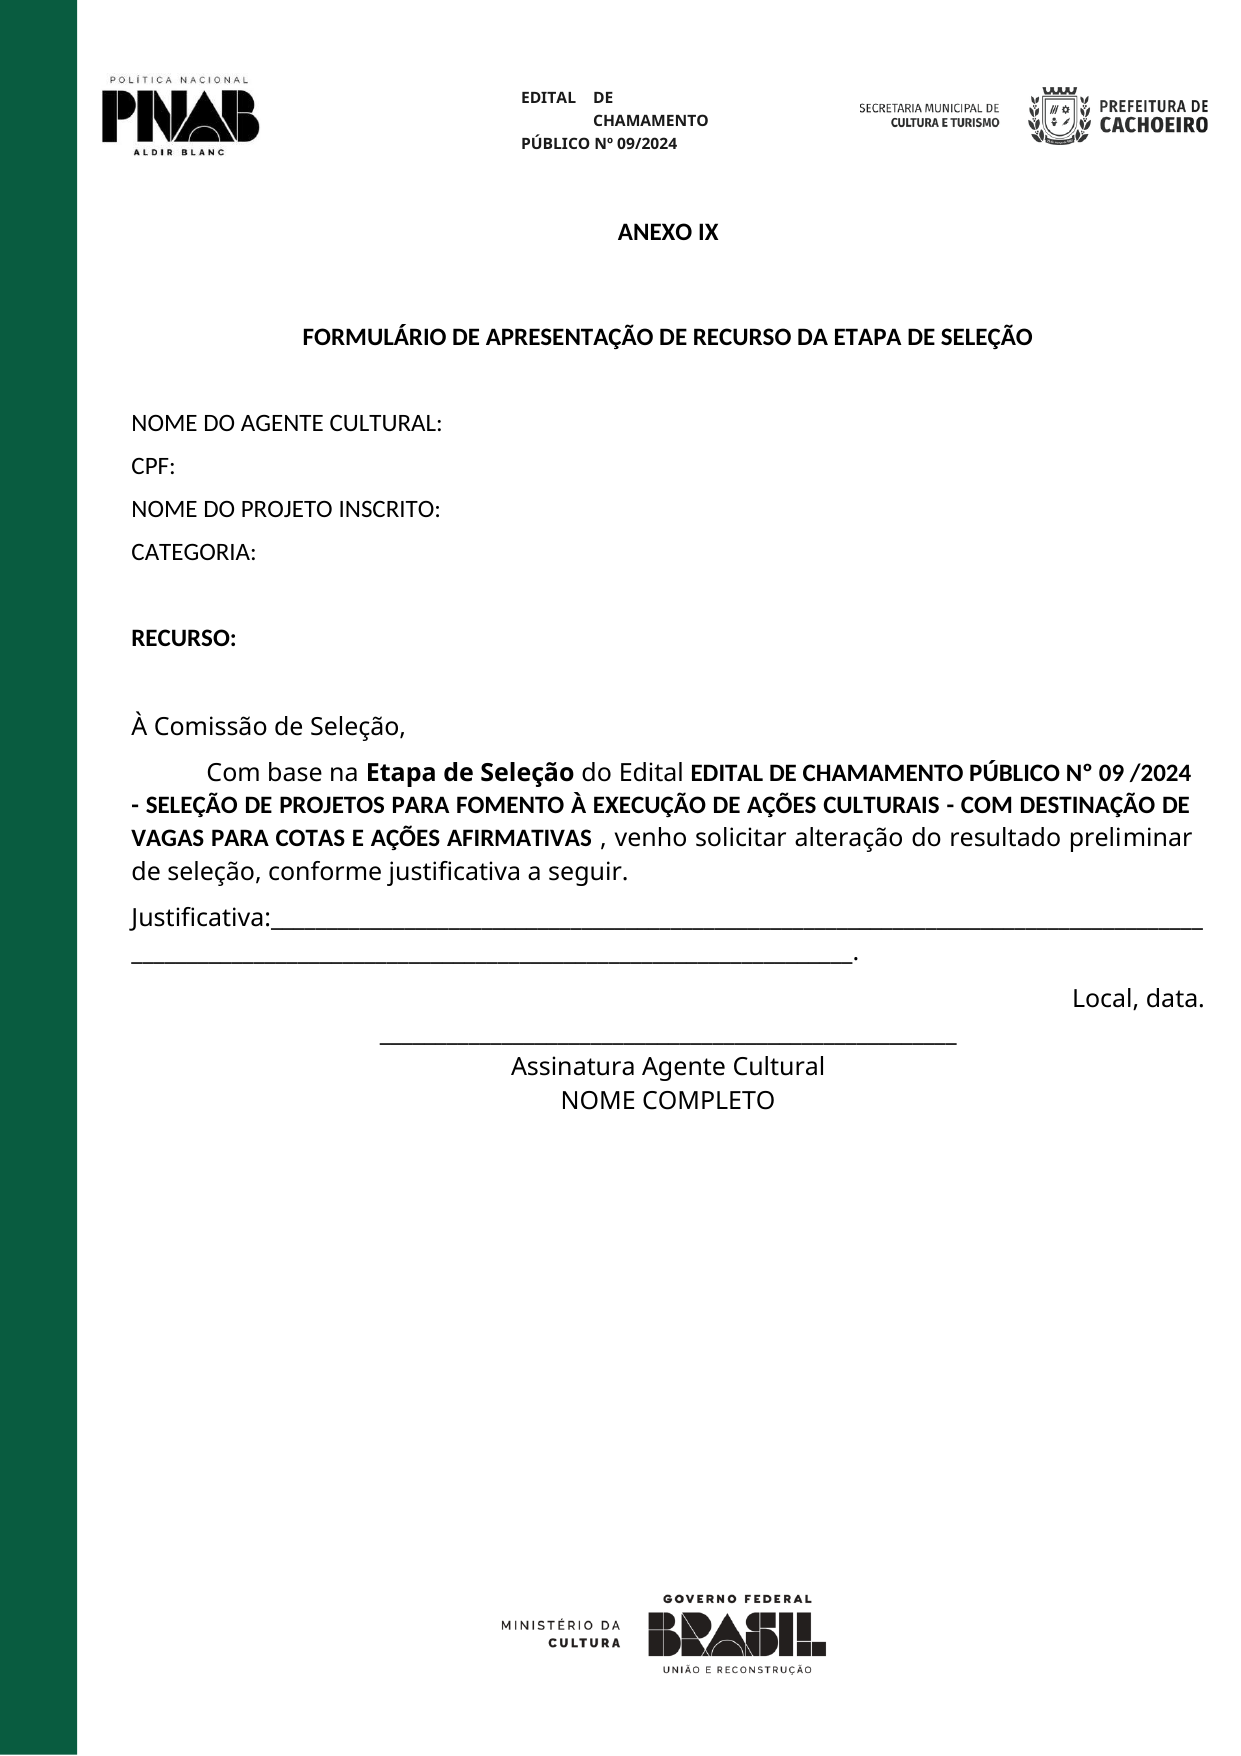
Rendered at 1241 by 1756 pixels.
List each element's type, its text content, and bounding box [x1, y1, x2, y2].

text RECURSO: [131, 622, 1192, 653]
picture [860, 87, 1208, 145]
text Assinatura Agente Cultural [131, 1049, 1205, 1083]
text Com base na Etapa de Seleção do Edital EDITAL DE CHAMAMENTO PÚBLICO Nº 09 /2024 - SELEÇÃO DE PROJETOS PARA FOMENTO À EXECUÇÃO DE AÇÕES CULTURAIS - COM DESTINAÇÃO DE VAGAS PARA COTAS E AÇÕES AFIRMATIVAS , venho solicitar alteração do resultado preliminar de seleção, conforme justificativa a seguir. [131, 755, 1192, 887]
text ____________________________________________________ [131, 1015, 1205, 1049]
text NOME DO PROJETO INSCRITO: [131, 493, 1192, 524]
text CATEGORIA: [131, 536, 1192, 567]
text Justificativa:_____________________________________________________________________________________________________________________________________________________. [131, 900, 1205, 968]
text ANEXO IX [131, 216, 1205, 246]
text CPF: [131, 450, 1192, 481]
picture [498, 1574, 838, 1681]
text À Comissão de Seleção, [131, 708, 1205, 742]
text FORMULÁRIO DE APRESENTAÇÃO DE RECURSO DA ETAPA DE SELEÇÃO [131, 321, 1205, 352]
picture [100, 73, 261, 157]
text Local, data. [131, 981, 1205, 1015]
text NOME COMPLETO [131, 1083, 1205, 1117]
text NOME DO AGENTE CULTURAL: [131, 407, 1192, 438]
